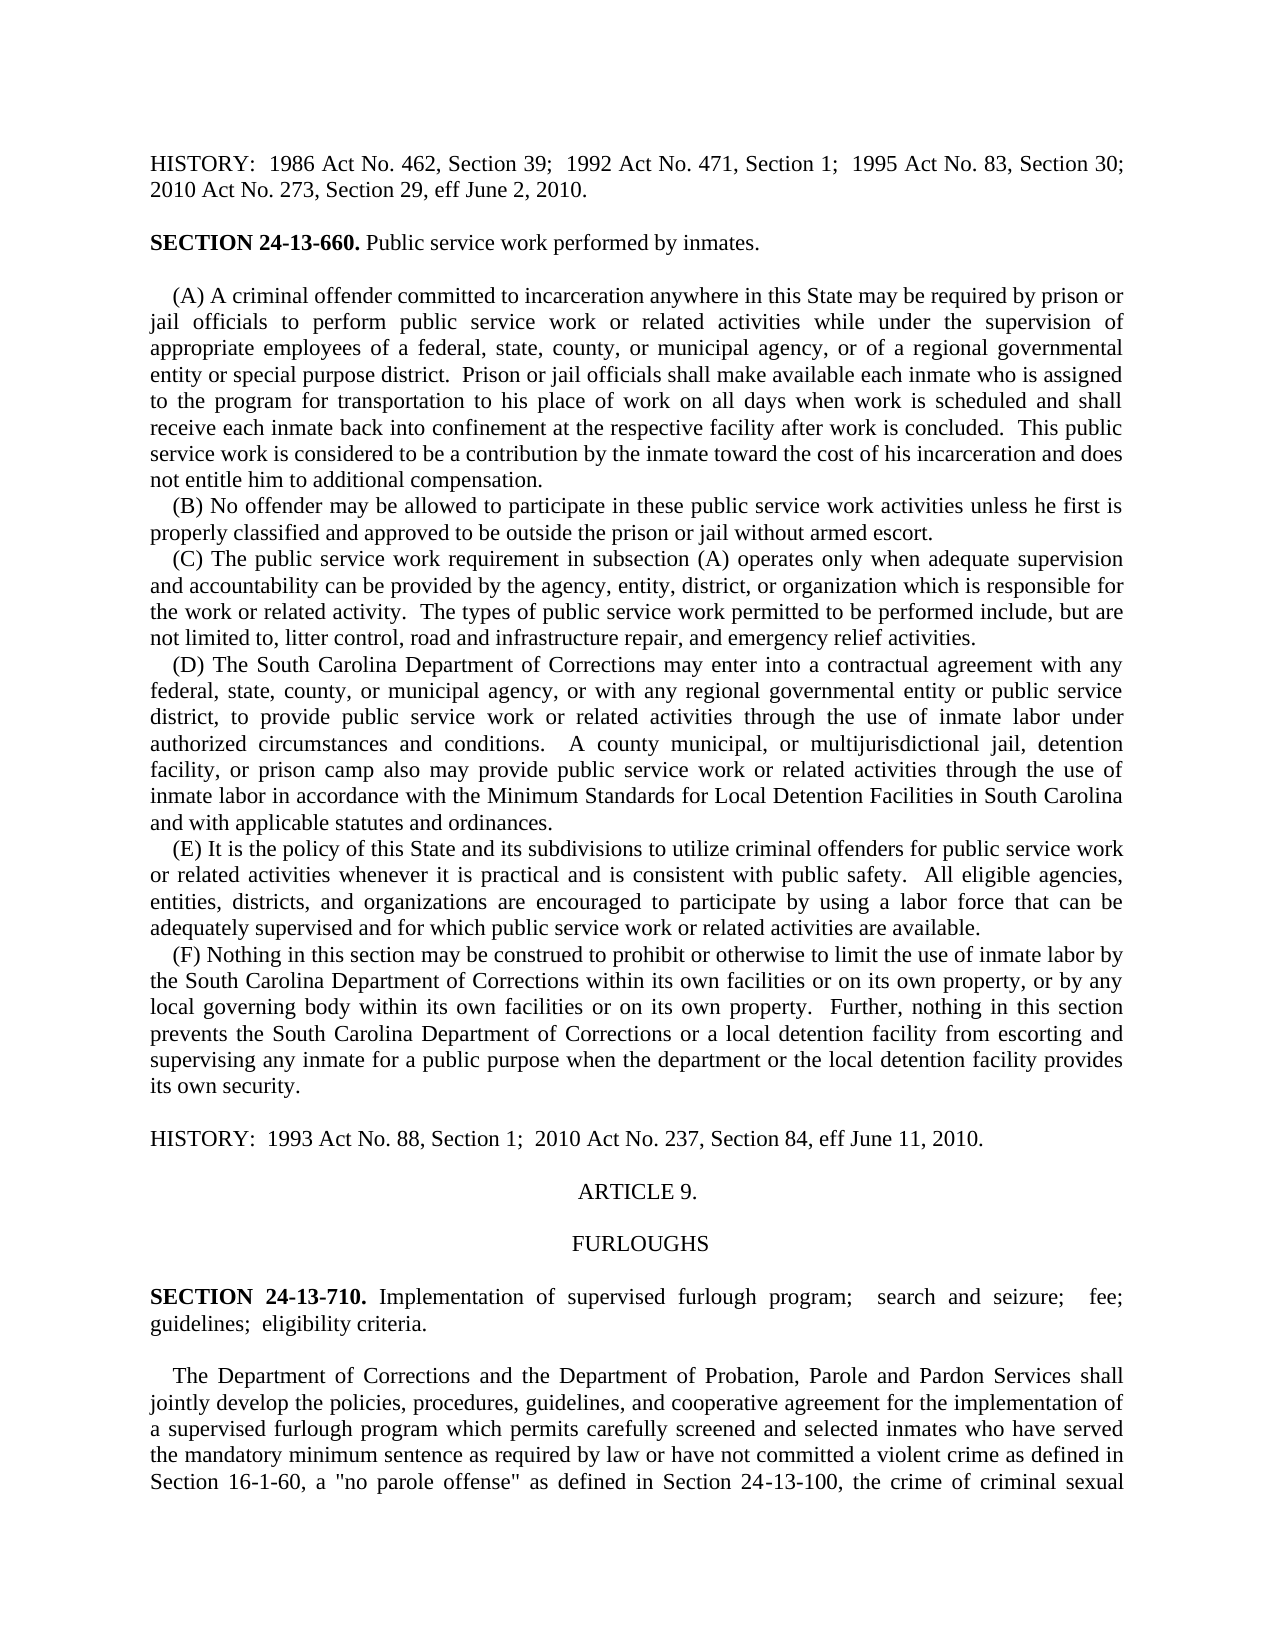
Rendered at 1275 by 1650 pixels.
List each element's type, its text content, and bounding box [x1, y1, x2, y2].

text SECTION 24-13-710. Implementation of supervised furlough program; search and seizure; fee; guidelines; eligibility criteria. [150, 1283, 1125, 1336]
text (C) The public service work requirement in subsection (A) operates only when adequate supervision and accountability can be provided by the agency, entity, district, or organization which is responsible for the work or related activity. The types of public service work permitted to be performed include, but are not limited to, litter control, road and infrastructure repair, and emergency relief activities. [150, 545, 1125, 651]
text FURLOUGHS [150, 1231, 1125, 1257]
text (F) Nothing in this section may be construed to prohibit or otherwise to limit the use of inmate labor by the South Carolina Department of Corrections within its own facilities or on its own property, or by any local governing body within its own facilities or on its own property. Further, nothing in this section prevents the South Carolina Department of Corrections or a local detention facility from escorting and supervising any inmate for a public purpose when the department or the local detention facility provides its own security. [150, 941, 1125, 1099]
text HISTORY: 1993 Act No. 88, Section 1; 2010 Act No. 237, Section 84, eff June 11, 2010. [150, 1125, 1125, 1151]
text (B) No offender may be allowed to participate in these public service work activities unless he first is properly classified and approved to be outside the prison or jail without armed escort. [150, 493, 1125, 545]
text HISTORY: 1986 Act No. 462, Section 39; 1992 Act No. 471, Section 1; 1995 Act No. 83, Section 30; 2010 Act No. 273, Section 29, eff June 2, 2010. [150, 150, 1125, 203]
text ARTICLE 9. [150, 1178, 1125, 1204]
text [150, 1362, 1125, 1494]
text SECTION 24-13-660. Public service work performed by inmates. [150, 229, 1125, 255]
text (A) A criminal offender committed to incarceration anywhere in this State may be required by prison or jail officials to perform public service work or related activities while under the supervision of appropriate employees of a federal, state, county, or municipal agency, or of a regional governmental entity or special purpose district. Prison or jail officials shall make available each inmate who is assigned to the program for transportation to his place of work on all days when work is scheduled and shall receive each inmate back into confinement at the respective facility after work is concluded. This public service work is considered to be a contribution by the inmate toward the cost of his incarceration and does not entitle him to additional compensation. [150, 282, 1125, 493]
text (D) The South Carolina Department of Corrections may enter into a contractual agreement with any federal, state, county, or municipal agency, or with any regional governmental entity or public service district, to provide public service work or related activities through the use of inmate labor under authorized circumstances and conditions. A county municipal, or multijurisdictional jail, detention facility, or prison camp also may provide public service work or related activities through the use of inmate labor in accordance with the Minimum Standards for Local Detention Facilities in South Carolina and with applicable statutes and ordinances. [150, 651, 1125, 835]
text (E) It is the policy of this State and its subdivisions to utilize criminal offenders for public service work or related activities whenever it is practical and is consistent with public safety. All eligible agencies, entities, districts, and organizations are encouraged to participate by using a labor force that can be adequately supervised and for which public service work or related activities are available. [150, 835, 1125, 941]
